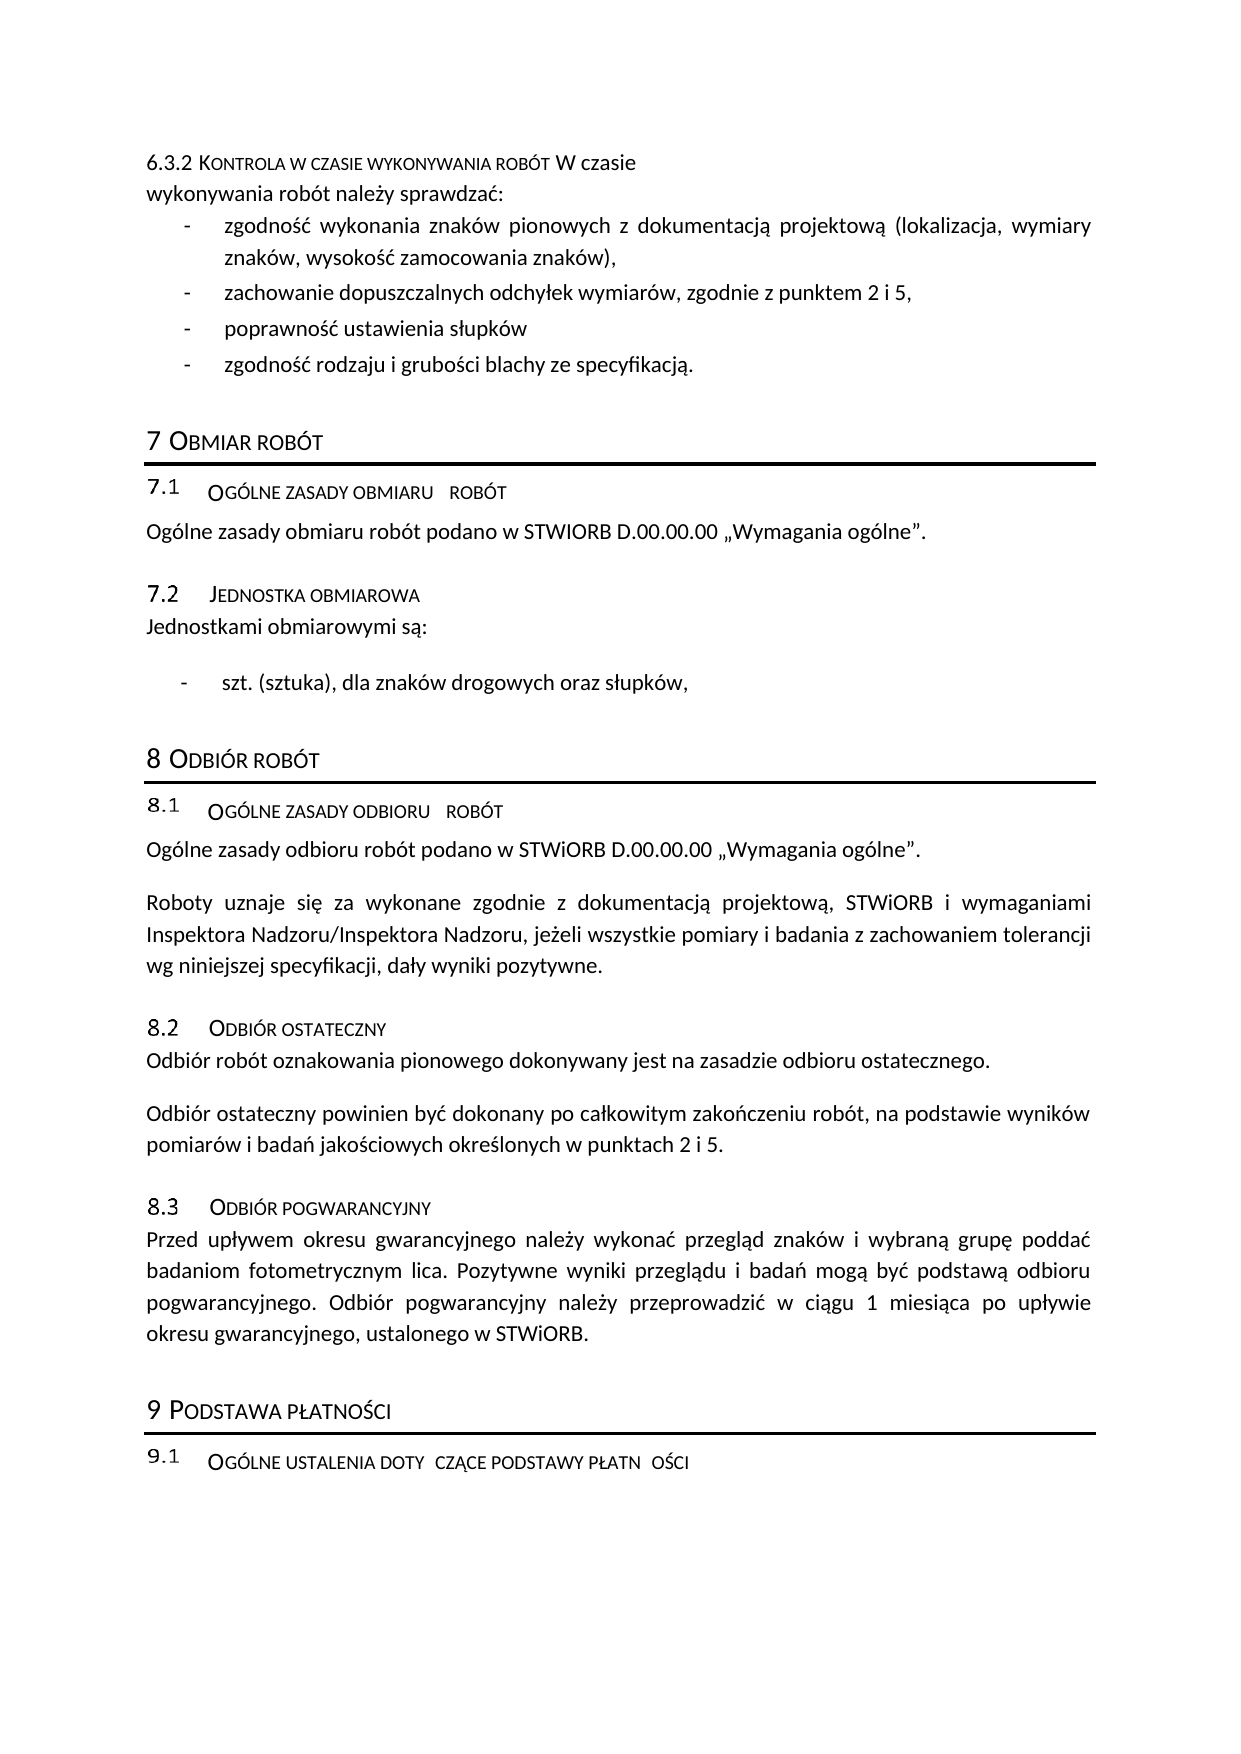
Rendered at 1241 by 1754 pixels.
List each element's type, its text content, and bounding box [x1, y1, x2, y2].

subtitle ODBIÓR OSTATECZNY [147, 1012, 1093, 1042]
list zgodność wykonania znaków pionowych z dokumentacją projektową (lokalizacja, wymiary znaków, wysokość zamocowania znaków), [183, 211, 1092, 271]
picture [147, 1018, 178, 1036]
text Ogólne zasady odbioru robót podano w STWiORB D.00.00.00 „Wymagania ogólne”. [146, 835, 1092, 863]
list zachowanie dopuszczalnych odchyłek wymiarów, zgodnie z punktem 2 i 5, [183, 278, 1092, 306]
list poprawność ustawienia słupków [183, 314, 1092, 342]
text Roboty uznaje się za wykonane zgodnie z dokumentacją projektową, STWiORB i wymaganiami Inspektora Nadzoru/Inspektora Nadzoru, jeżeli wszystkie pomiary i badania z zachowaniem tolerancji wg niniejszej specyfikacji, dały wyniki pozytywne. [146, 888, 1092, 979]
text 7 OBMIAR ROBÓT [146, 422, 1092, 457]
text 6.3.2 KONTROLA W CZASIE WYKONYWANIA ROBÓT W czasie wykonywania robót należy sprawdzać: [146, 148, 636, 207]
picture [147, 1448, 179, 1463]
text Odbiór robót oznakowania pionowego dokonywany jest na zasadzie odbioru ostatecznego. [146, 1046, 1092, 1074]
text Odbiór ostateczny powinien być dokonany po całkowitym zakończeniu robót, na podstawie wyników pomiarów i badań jakościowych określonych w punktach 2 i 5. [146, 1099, 1092, 1158]
text 8 ODBIÓR ROBÓT [146, 740, 1092, 776]
text Jednostkami obmiarowymi są: [146, 612, 1092, 640]
picture [147, 797, 179, 812]
list zgodność rodzaju i grubości blachy ze specyfikacją. [183, 350, 1092, 378]
text Przed upływem okresu gwarancyjnego należy wykonać przegląd znaków i wybraną grupę poddać badaniom fotometrycznym lica. Pozytywne wyniki przeglądu i badań mogą być podstawą odbioru pogwarancyjnego. Odbiór pogwarancyjny należy przeprowadzić w ciągu 1 miesiąca po upływie okresu gwarancyjnego, ustalonego w STWiORB. [146, 1225, 1092, 1347]
picture [147, 478, 179, 494]
subtitle JEDNOSTKA OBMIAROWA [147, 578, 1093, 608]
text Ogólne zasady obmiaru robót podano w STWIORB D.00.00.00 „Wymagania ogólne”. [146, 517, 1092, 545]
text - szt. (sztuka), dla znaków drogowych oraz słupków, [147, 668, 1093, 697]
text 9 PODSTAWA PŁATNOŚCI [146, 1391, 1092, 1427]
picture [147, 1197, 178, 1215]
subtitle ODBIÓR POGWARANCYJNY [147, 1191, 1093, 1221]
picture [147, 584, 178, 602]
